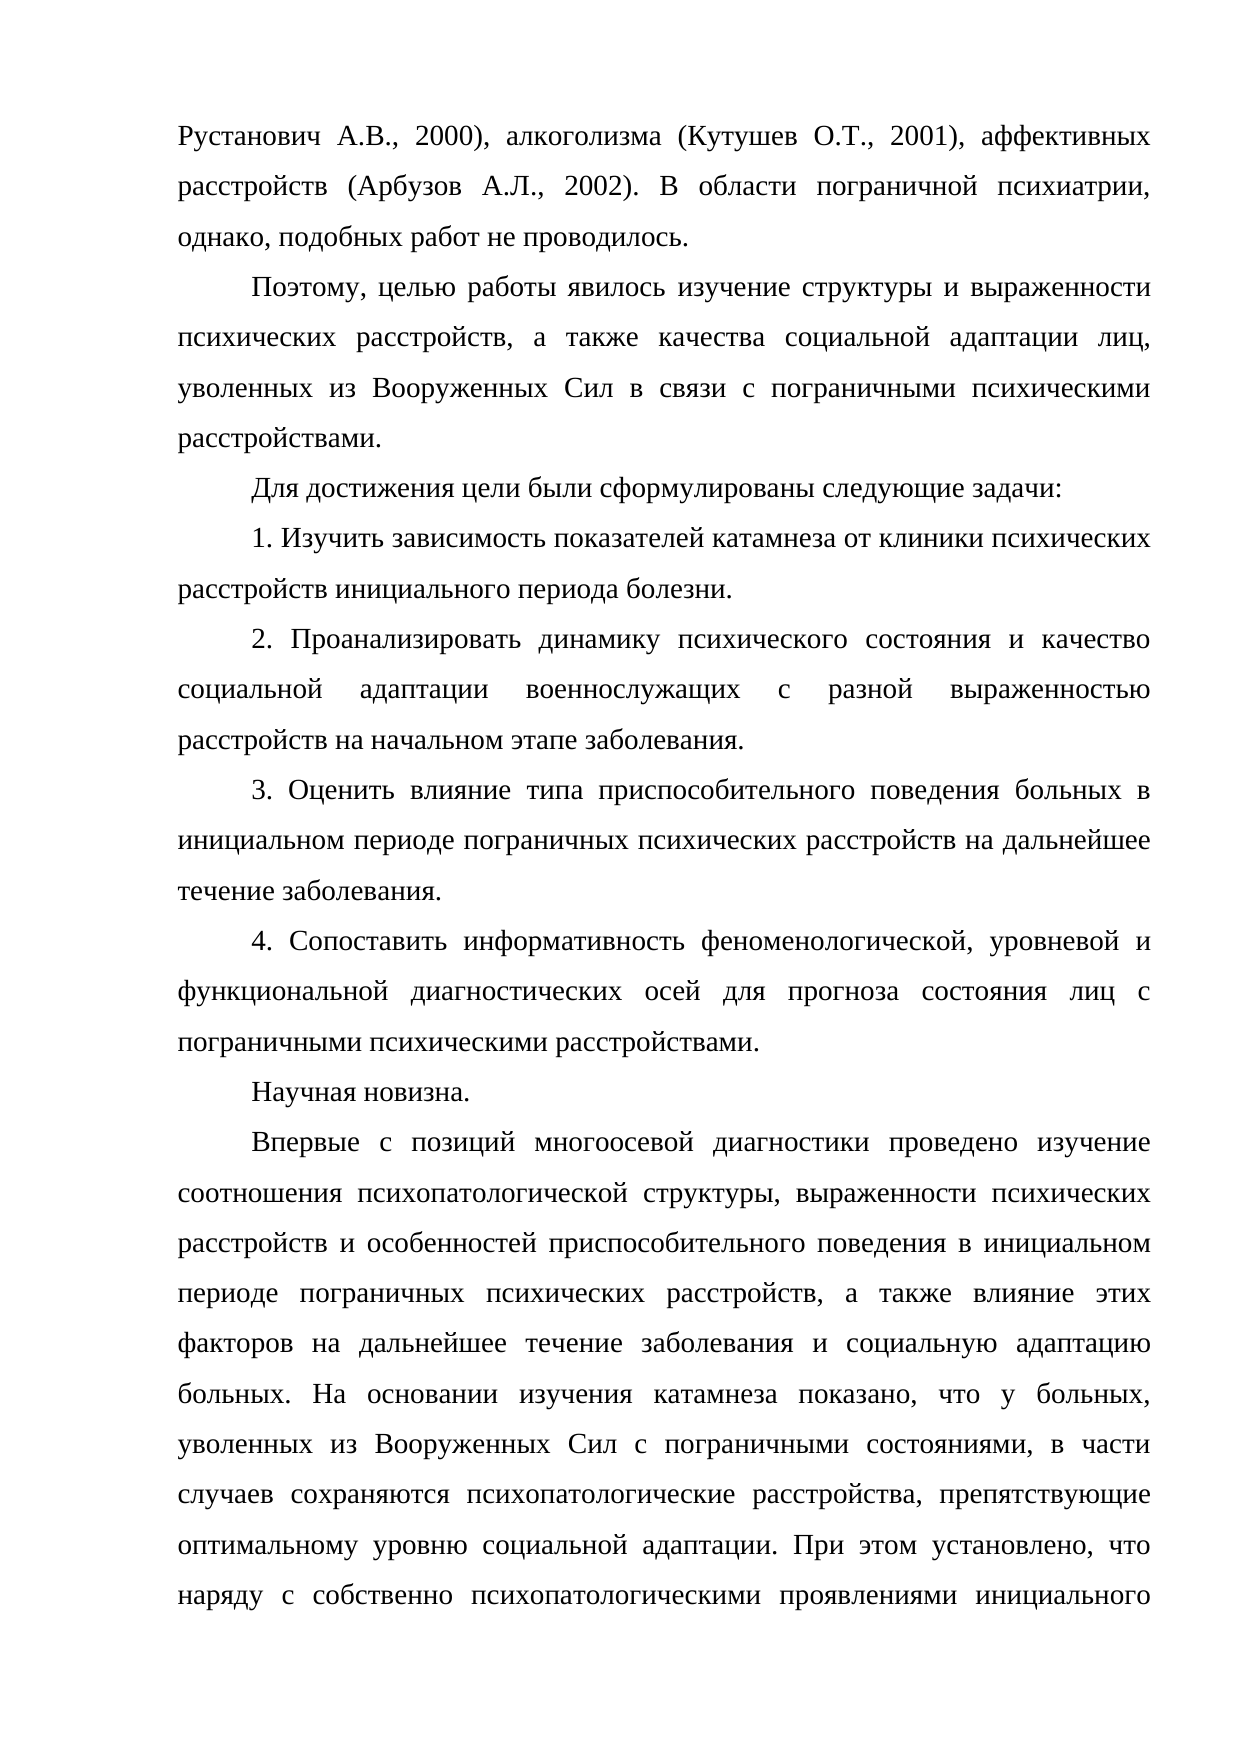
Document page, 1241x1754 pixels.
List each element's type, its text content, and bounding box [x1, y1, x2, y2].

text 4. Сопоставить информативность феноменологической, уровневой и функциональной диагностических осей для прогноза состояния лиц с пограничными психическими расстройствами. [177, 923, 1152, 1057]
text Научная новизна. [177, 1074, 1152, 1108]
text 2. Проанализировать динамику психического состояния и качество социальной адаптации военнослужащих с разной выраженностью расстройств на начальном этапе заболевания. [177, 621, 1152, 755]
text 1. Изучить зависимость показателей катамнеза от клиники психических расстройств инициального периода болезни. [177, 521, 1152, 604]
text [177, 1124, 1152, 1611]
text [177, 118, 1152, 252]
text Для достижения цели были сформулированы следующие задачи: [177, 470, 1152, 504]
text 3. Оценить влияние типа приспособительного поведения больных в инициальном периоде пограничных психических расстройств на дальнейшее течение заболевания. [177, 772, 1152, 906]
text Поэтому, целью работы явилось изучение структуры и выраженности психических расстройств, а также качества социальной адаптации лиц, уволенных из Вооруженных Сил в связи с пограничными психическими расстройствами. [177, 269, 1152, 453]
